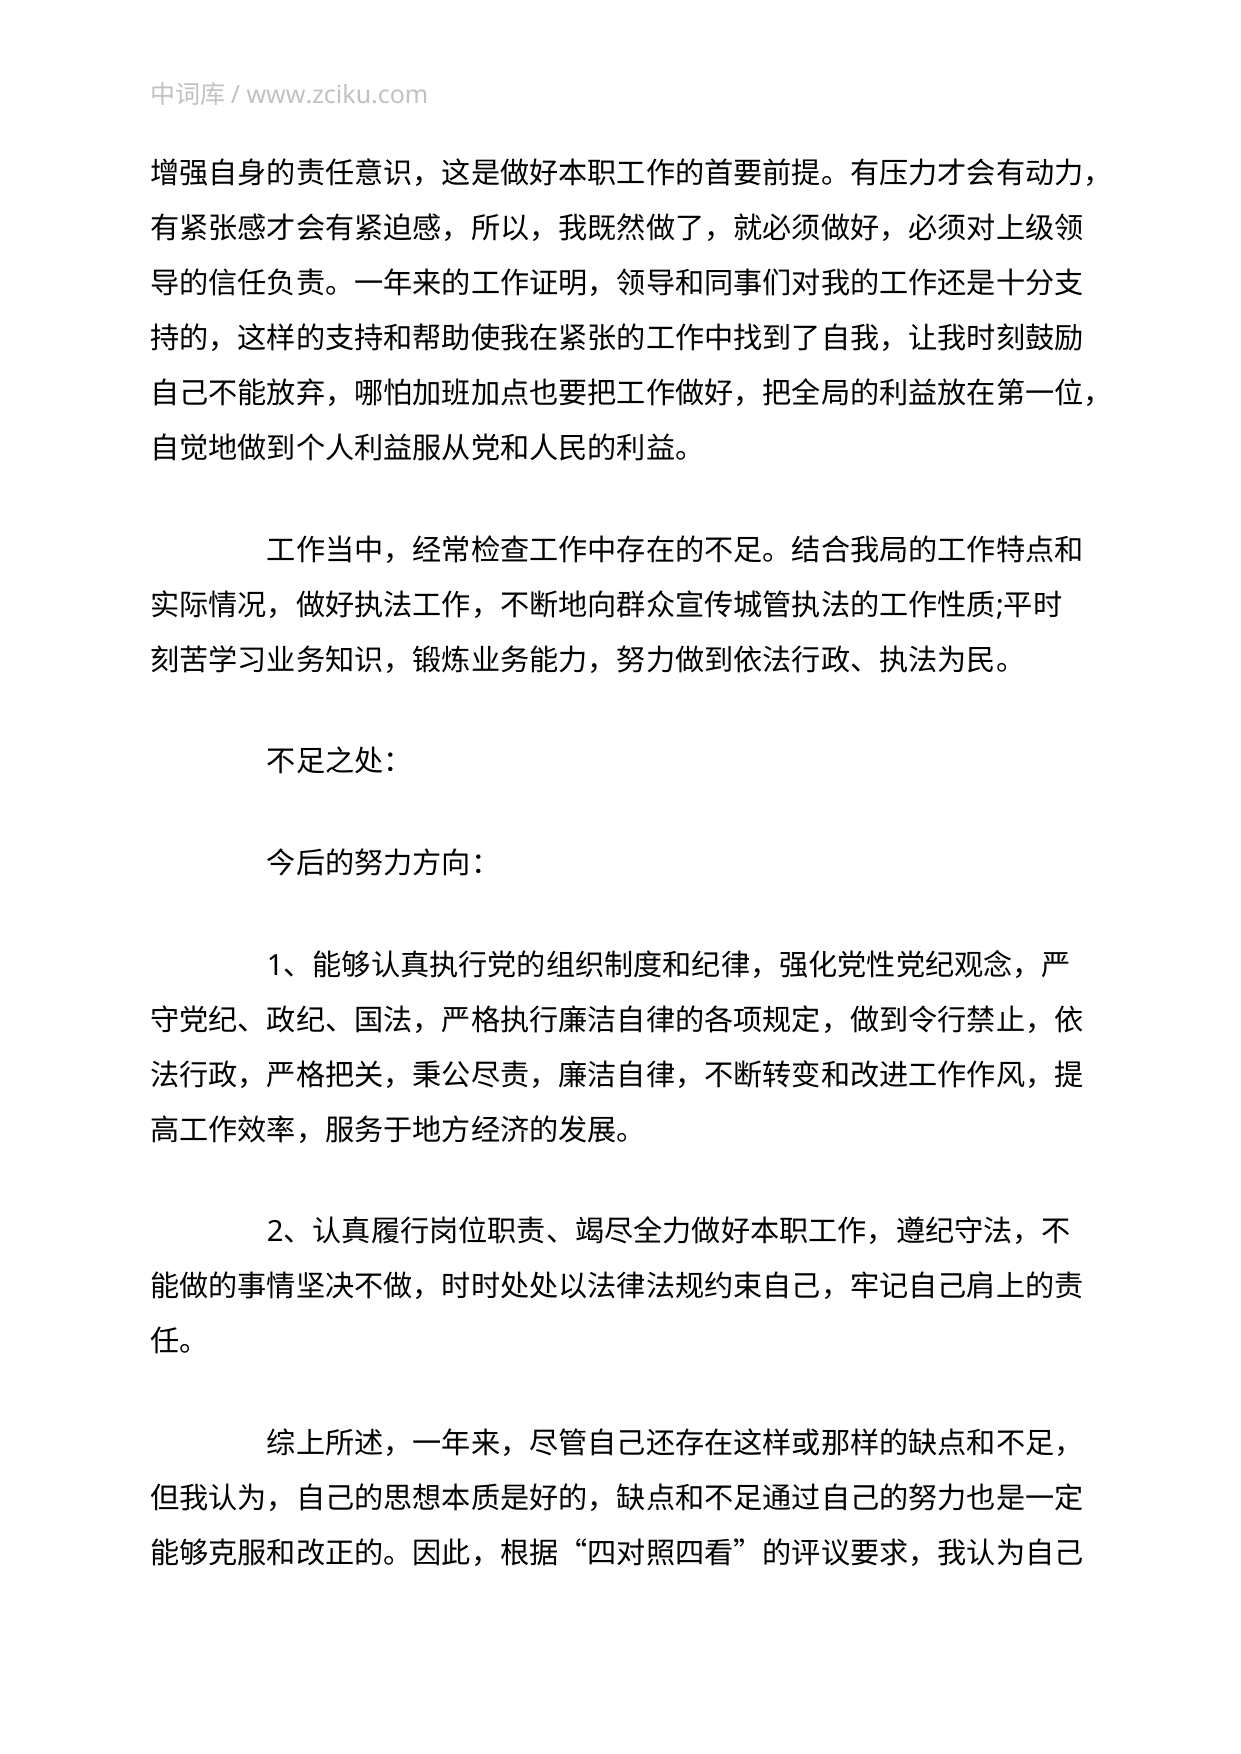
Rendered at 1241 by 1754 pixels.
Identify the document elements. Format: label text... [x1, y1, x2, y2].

text 不足之处： [150, 738, 1090, 780]
text 工作当中，经常检查工作中存在的不足。结合我局的工作特点和实际情况，做好执法工作，不断地向群众宣传城管执法的工作性质;平时刻苦学习业务知识，锻炼业务能力，努力做到依法行政、执法为民。 [150, 526, 1090, 678]
text 2、认真履行岗位职责、竭尽全力做好本职工作，遵纪守法，不能做的事情坚决不做，时时处处以法律法规约束自己，牢记自己肩上的责任。 [150, 1208, 1090, 1360]
text 今后的努力方向： [150, 840, 1090, 882]
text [150, 1420, 1090, 1572]
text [150, 150, 1090, 467]
text 1、能够认真执行党的组织制度和纪律，强化党性党纪观念，严守党纪、政纪、国法，严格执行廉洁自律的各项规定，做到令行禁止，依法行政，严格把关，秉公尽责，廉洁自律，不断转变和改进工作作风，提高工作效率，服务于地方经济的发展。 [150, 941, 1090, 1148]
